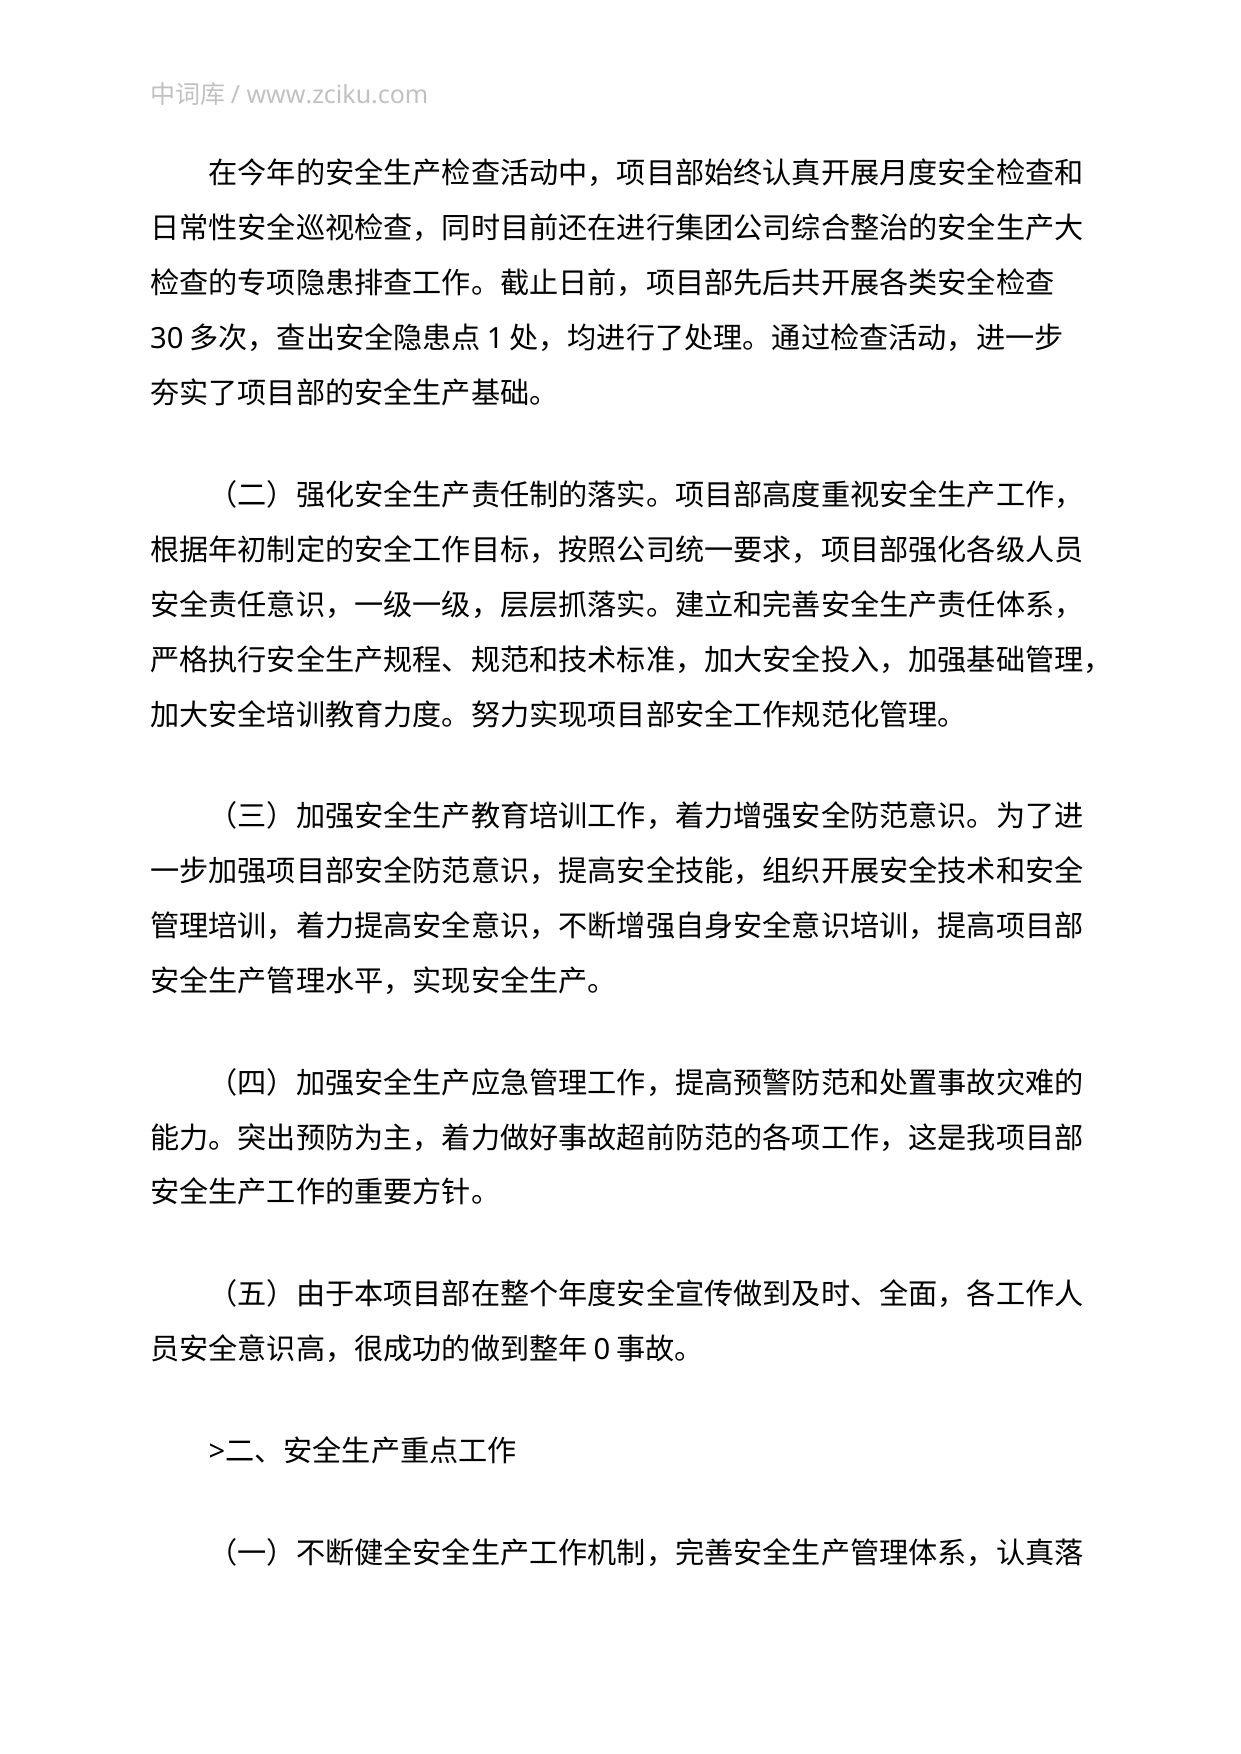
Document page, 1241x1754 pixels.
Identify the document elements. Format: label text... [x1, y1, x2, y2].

text （四）加强安全生产应急管理工作，提高预警防范和处置事故灾难的能力。突出预防为主，着力做好事故超前防范的各项工作，这是我项目部安全生产工作的重要方针。 [150, 1059, 1090, 1211]
text （五）由于本项目部在整个年度安全宣传做到及时、全面，各工作人员安全意识高，很成功的做到整年0事故。 [150, 1271, 1090, 1368]
text >二、安全生产重点工作 [150, 1428, 1090, 1470]
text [150, 1530, 1090, 1572]
text 在今年的安全生产检查活动中，项目部始终认真开展月度安全检查和日常性安全巡视检查，同时目前还在进行集团公司综合整治的安全生产大检查的专项隐患排查工作。截止日前，项目部先后共开展各类安全检查30多次，查出安全隐患点1处，均进行了处理。通过检查活动，进一步夯实了项目部的安全生产基础。 [150, 150, 1090, 412]
text （二）强化安全生产责任制的落实。项目部高度重视安全生产工作，根据年初制定的安全工作目标，按照公司统一要求，项目部强化各级人员安全责任意识，一级一级，层层抓落实。建立和完善安全生产责任体系，严格执行安全生产规程、规范和技术标准，加大安全投入，加强基础管理，加大安全培训教育力度。努力实现项目部安全工作规范化管理。 [150, 471, 1090, 733]
text （三）加强安全生产教育培训工作，着力增强安全防范意识。为了进一步加强项目部安全防范意识，提高安全技能，组织开展安全技术和安全管理培训，着力提高安全意识，不断增强自身安全意识培训，提高项目部安全生产管理水平，实现安全生产。 [150, 793, 1090, 1000]
